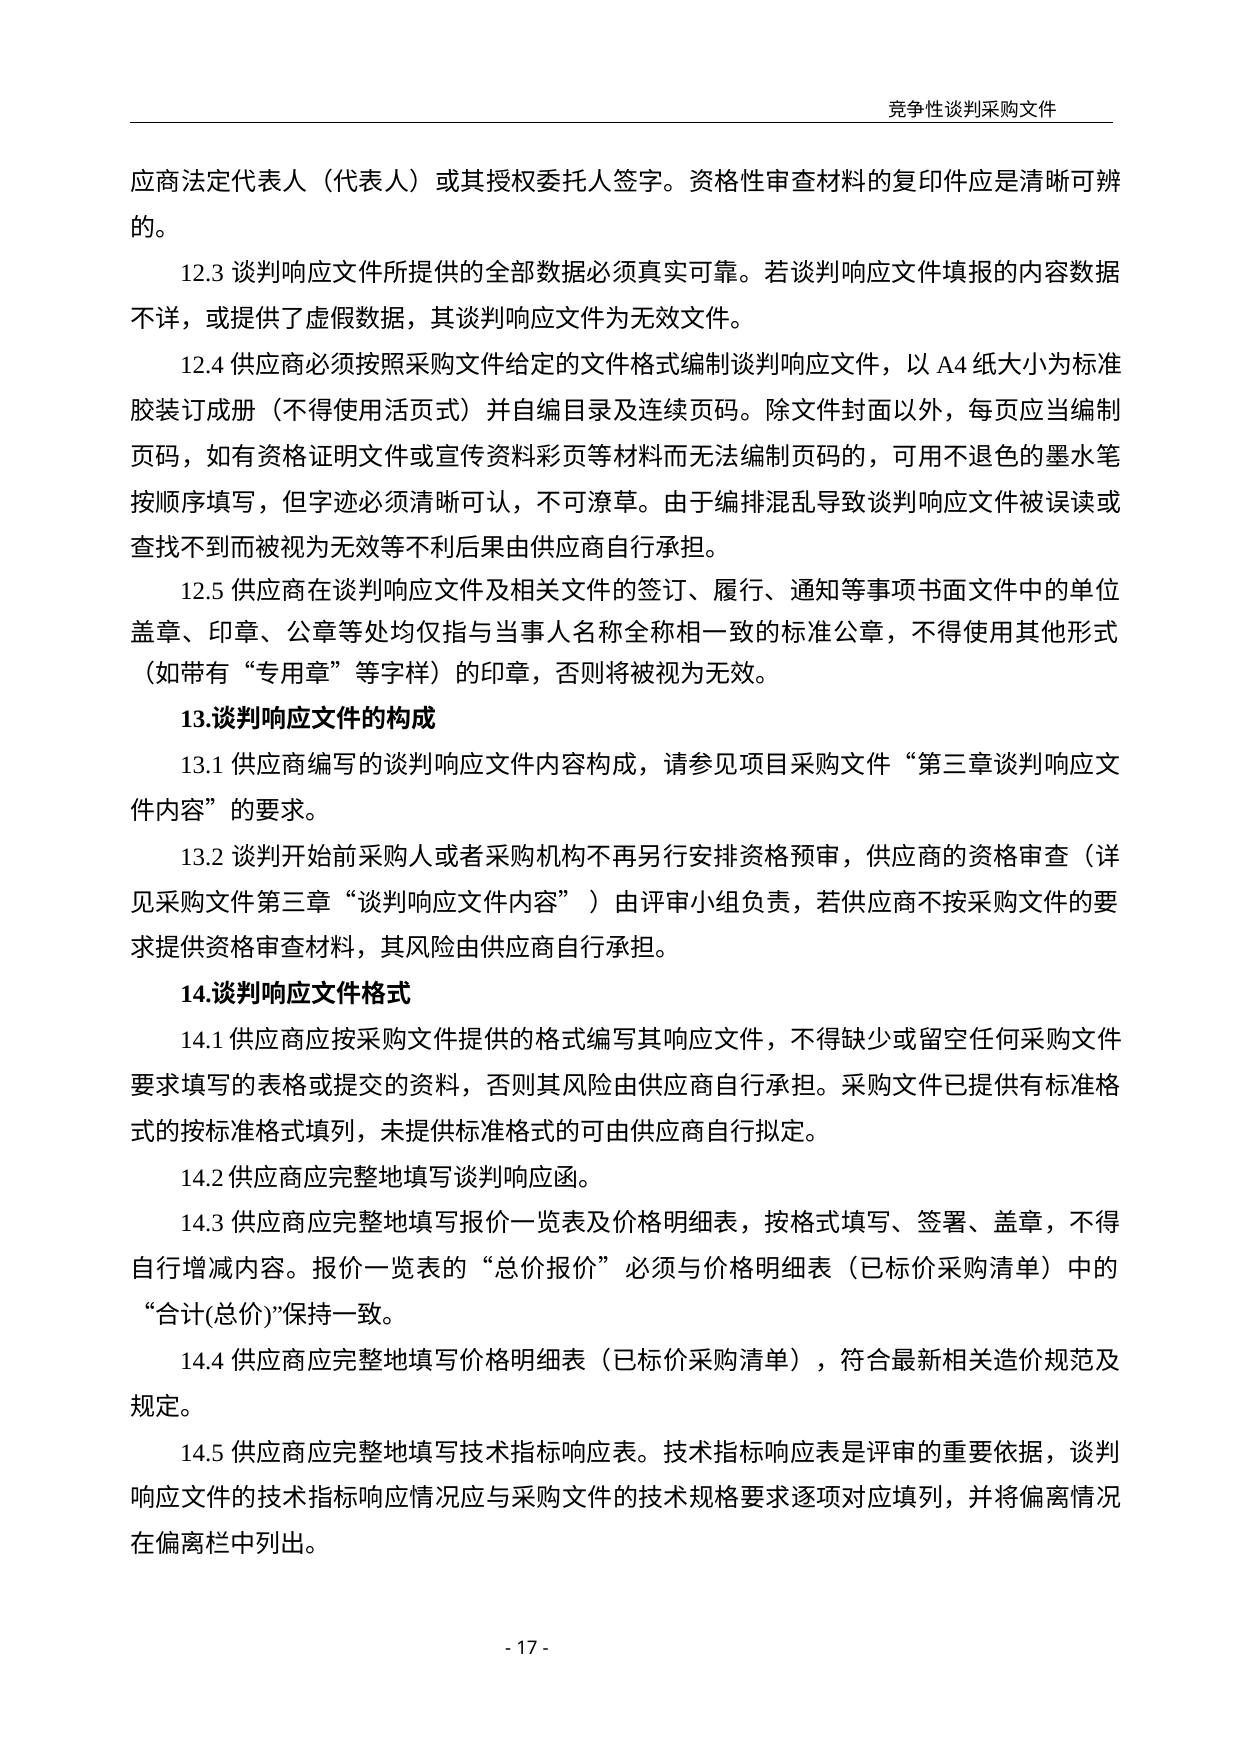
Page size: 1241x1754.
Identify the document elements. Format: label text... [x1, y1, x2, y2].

text 14.3 供应商应完整地填写报价一览表及价格明细表，按格式填写、签署、盖章，不得自行增减内容。报价一览表的“总价报价”必须与价格明细表（已标价采购清单）中的“合计(总价)”保持一致。 [130, 1195, 1122, 1333]
text 12.3 谈判响应文件所提供的全部数据必须真实可靠。若谈判响应文件填报的内容数据不详，或提供了虚假数据，其谈判响应文件为无效文件。 [130, 245, 1122, 337]
text 13.1 供应商编写的谈判响应文件内容构成，请参见项目采购文件“第三章谈判响应文件内容”的要求。 [130, 737, 1122, 828]
text 14.1供应商应按采购文件提供的格式编写其响应文件，不得缺少或留空任何采购文件要求填写的表格或提交的资料，否则其风险由供应商自行承担。采购文件已提供有标准格式的按标准格式填列，未提供标准格式的可由供应商自行拟定。 [130, 1012, 1122, 1149]
text 13.2 谈判开始前采购人或者采购机构不再另行安排资格预审，供应商的资格审查（详见采购文件第三章“谈判响应文件内容” ）由评审小组负责，若供应商不按采购文件的要求提供资格审查材料，其风险由供应商自行承担。 [130, 828, 1122, 966]
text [130, 153, 1122, 245]
text 14.谈判响应文件格式 [130, 966, 1122, 1012]
text 14.5 供应商应完整地填写技术指标响应表。技术指标响应表是评审的重要依据，谈判响应文件的技术指标响应情况应与采购文件的技术规格要求逐项对应填列，并将偏离情况在偏离栏中列出。 [130, 1424, 1122, 1562]
text 13.谈判响应文件的构成 [130, 691, 1122, 737]
text 14.2供应商应完整地填写谈判响应函。 [130, 1149, 1122, 1195]
text 12.4 供应商必须按照采购文件给定的文件格式编制谈判响应文件，以A4纸大小为标准胶装订成册（不得使用活页式）并自编目录及连续页码。除文件封面以外，每页应当编制页码，如有资格证明文件或宣传资料彩页等材料而无法编制页码的，可用不退色的墨水笔按顺序填写，但字迹必须清晰可认，不可潦草。由于编排混乱导致谈判响应文件被误读或查找不到而被视为无效等不利后果由供应商自行承担。 [130, 337, 1122, 566]
text 12.5 供应商在谈判响应文件及相关文件的签订、履行、通知等事项书面文件中的单位盖章、印章、公章等处均仅指与当事人名称全称相一致的标准公章，不得使用其他形式（如带有“专用章”等字样）的印章，否则将被视为无效。 [130, 566, 1122, 691]
text 14.4 供应商应完整地填写价格明细表（已标价采购清单），符合最新相关造价规范及规定。 [130, 1333, 1122, 1424]
